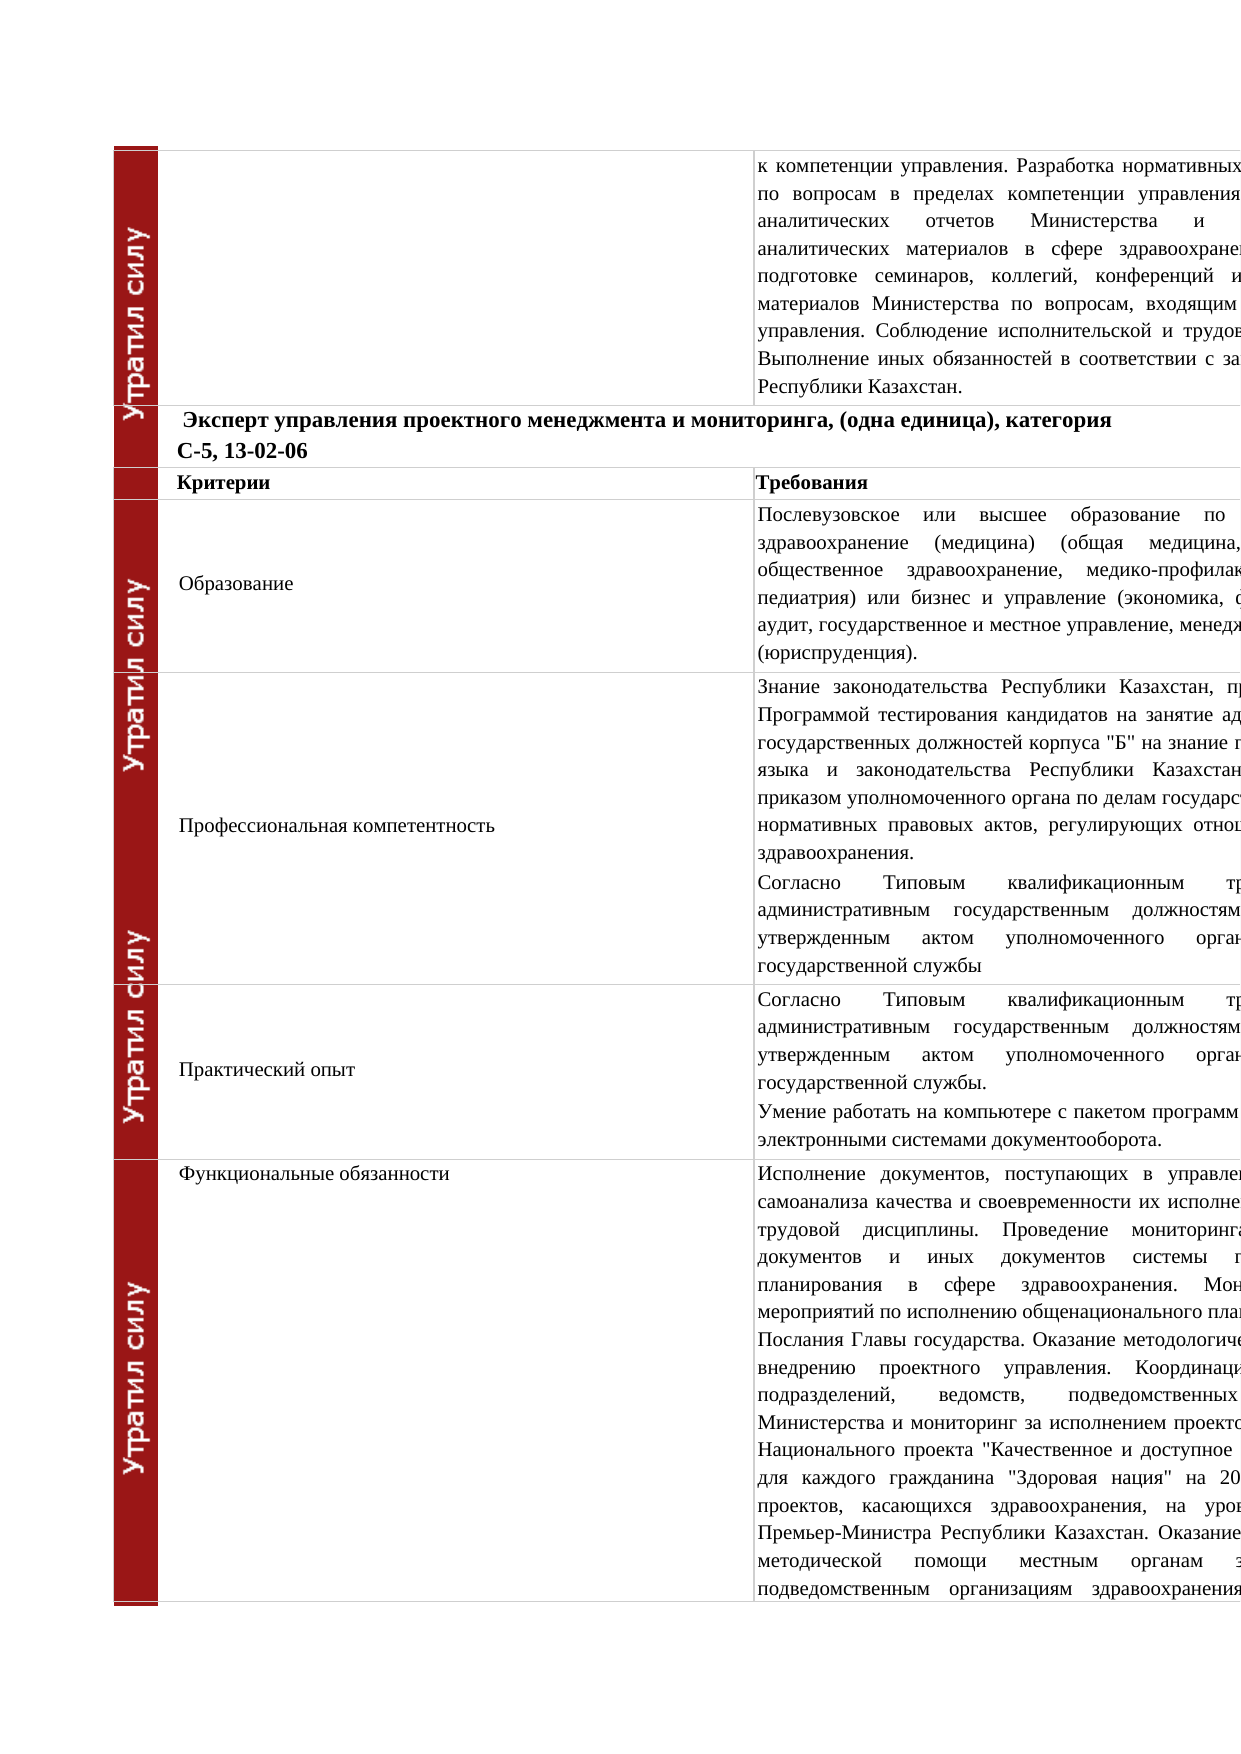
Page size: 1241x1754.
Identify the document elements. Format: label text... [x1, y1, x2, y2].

table_cell Функциональные обязанности [114, 1160, 753, 1601]
table_cell Образование [114, 500, 753, 672]
table_cell Профессиональная компетентность [114, 673, 753, 984]
picture [114, 146, 158, 150]
table_cell Послевузовское или высшее образование по специальностям здравоохранение (медицина) (общая медицина, стоматология, общественное здравоохранение, медико-профилактическое дело, педиатрия) или бизнес и управление (экономика, финансы, учет и аудит, государственное и местное управление, менеджмент) или право (юриспруденция). [755, 500, 1240, 672]
picture [114, 463, 158, 467]
table_cell Знание законодательства Республики Казахстан, предусмотренного Программой тестирования кандидатов на занятие административных государственных должностей корпуса "Б" на знание государственного языка и законодательства Республики Казахстан, утвержденной приказом уполномоченного органа по делам государственной службы, нормативных правовых актов, регулирующих отношения в области здравоохранения. Согласно Типовым квалификационным требованиям к административным государственным должностям корпуса "Б", утвержденным актом уполномоченного органа по делам государственной службы [755, 673, 1240, 984]
picture [114, 1602, 158, 1606]
table_cell Согласно Типовым квалификационным требованиям к административным государственным должностям корпуса "Б", утвержденным актом уполномоченного органа по делам государственной службы. Умение работать на компьютере с пакетом программ Microsoft Office, электронными системами документооборота. [755, 985, 1240, 1158]
table_cell Функциональные обязанности [114, 151, 753, 405]
table_cell Практический опыт [114, 985, 753, 1158]
table_header Критерии [114, 468, 753, 499]
text Эксперт управления проектного менеджмента и мониторинга, (одна единица), категория С-5, 13-02-06 [112, 406, 1128, 463]
table_header Требования [755, 468, 1240, 499]
